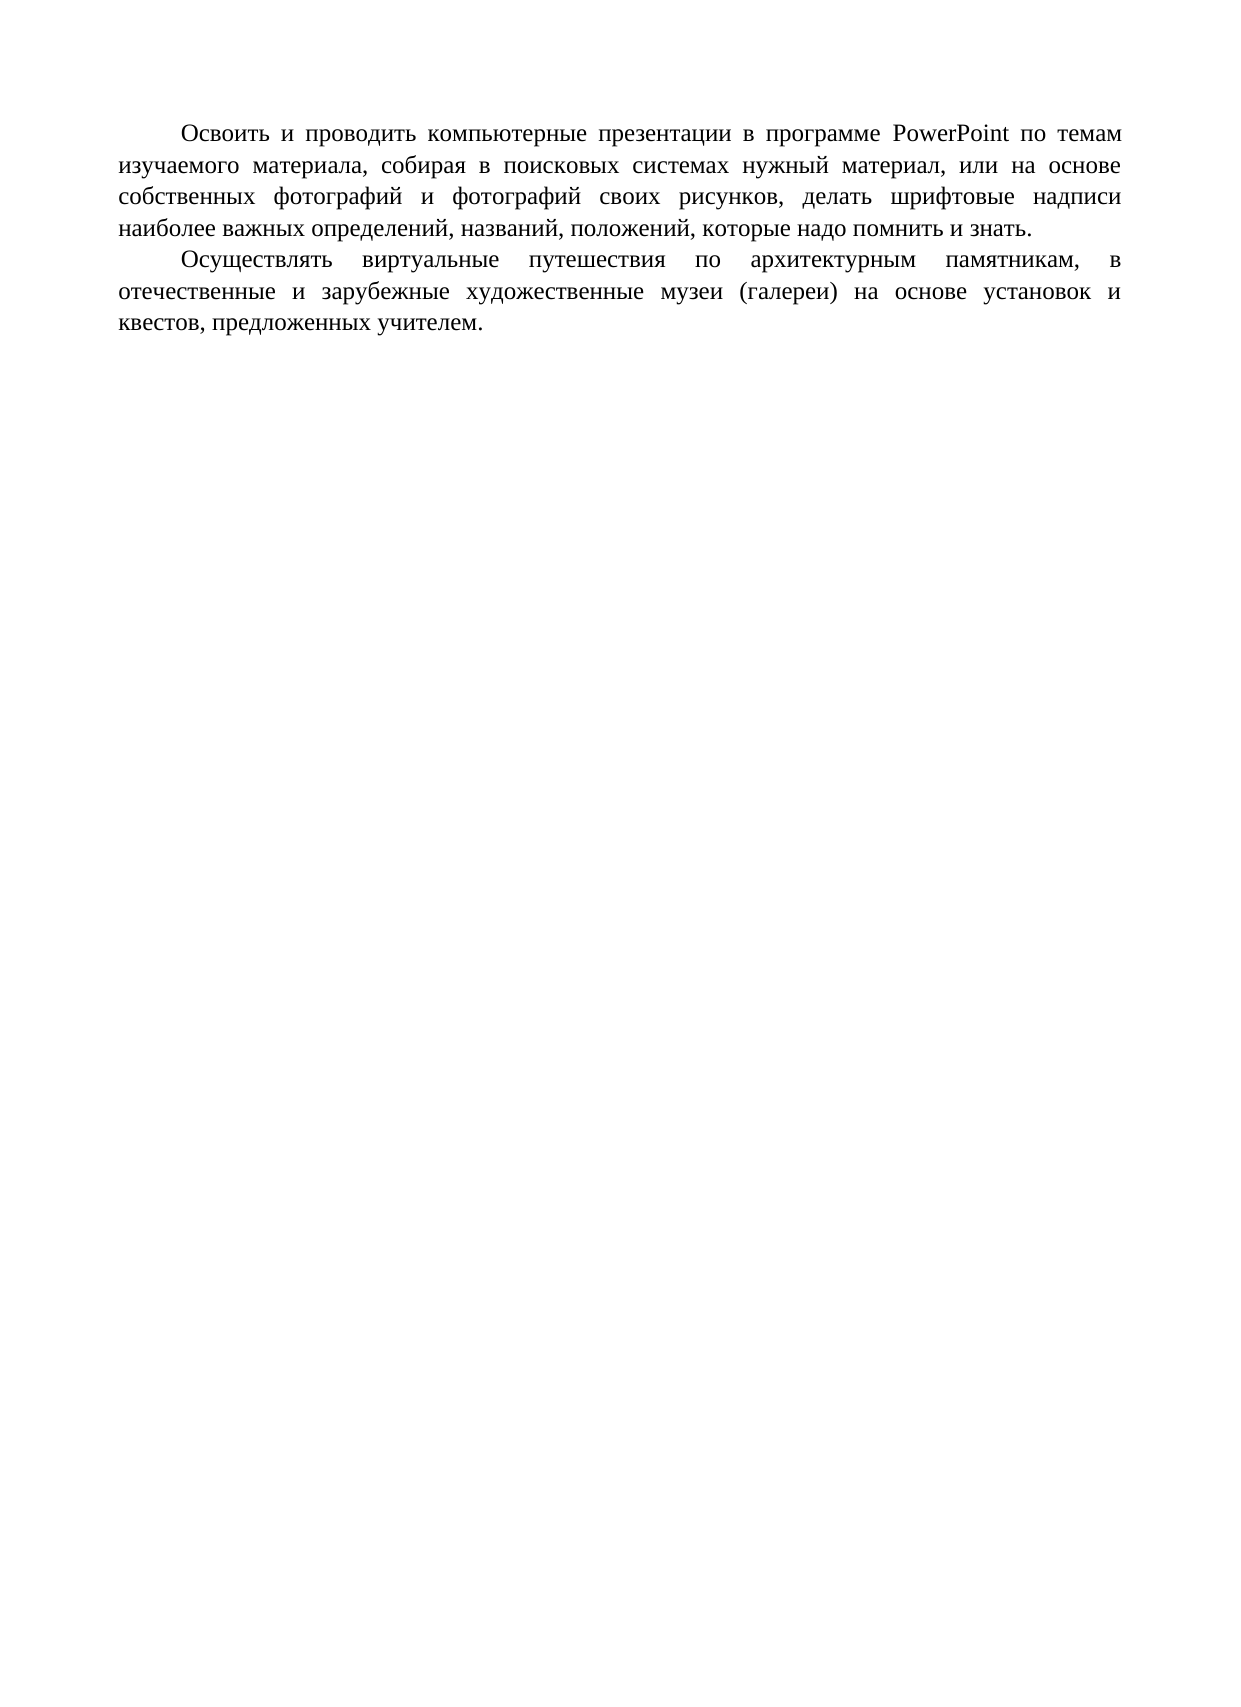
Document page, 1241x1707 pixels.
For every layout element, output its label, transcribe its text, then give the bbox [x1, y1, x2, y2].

text Осуществлять виртуальные путешествия по архитектурным памятникам, в отечественные и зарубежные художественные музеи (галереи) на основе установок и квестов, предложенных учителем. [118, 244, 1122, 336]
text Освоить и проводить компьютерные презентации в программе PowerPoint по темам изучаемого материала, собирая в поисковых системах нужный материал, или на основе собственных фотографий и фотографий своих рисунков, делать шрифтовые надписи наиболее важных определений, названий, положений, которые надо помнить и знать. [118, 118, 1122, 242]
